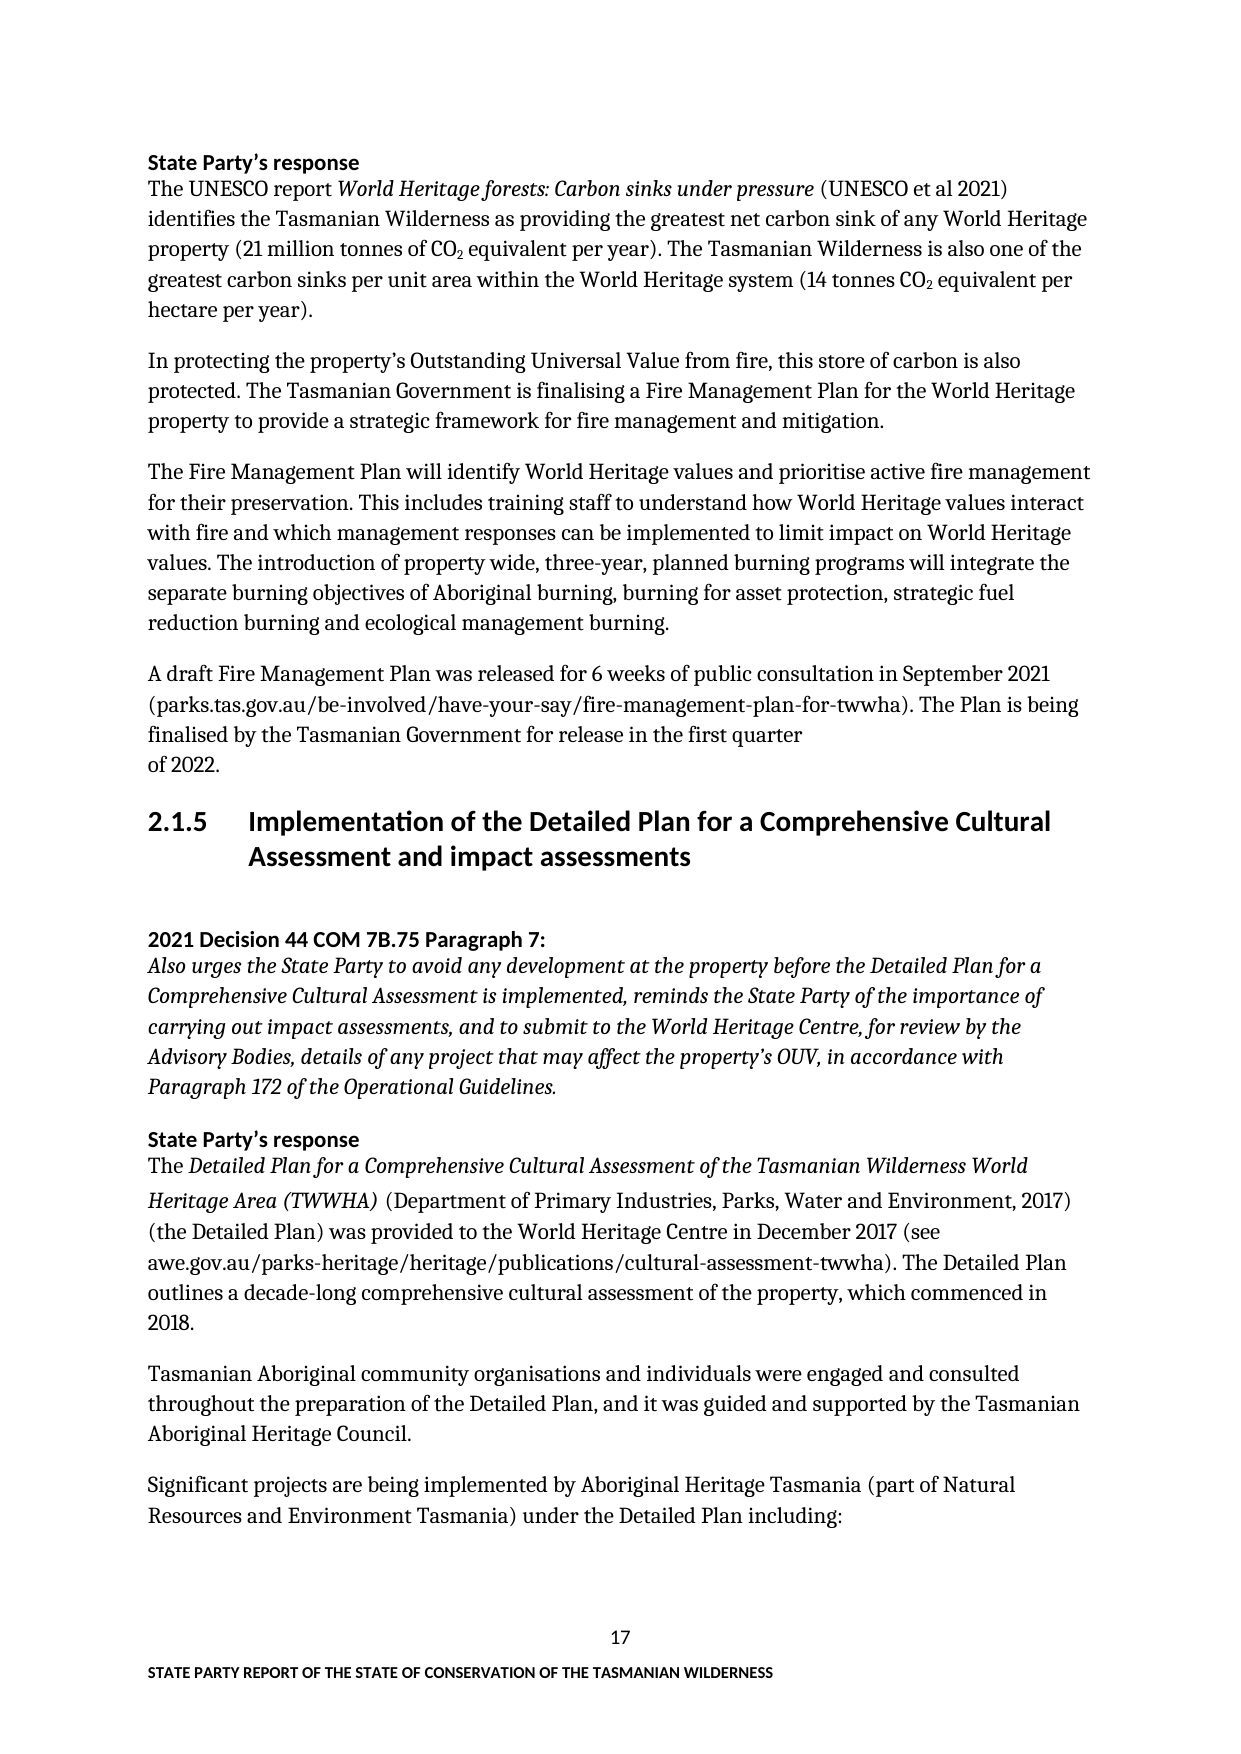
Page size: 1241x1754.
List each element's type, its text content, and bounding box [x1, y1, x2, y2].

subtitle State Party’s response [148, 1125, 1092, 1153]
subtitle 2021 Decision 44 COM 7B.75 Paragraph 7: [148, 925, 1092, 953]
text In protecting the property’s Outstanding Universal Value from fire, this store of carbon is also protected. The Tasmanian Government is finalising a Fire Management Plan for the World Heritage property to provide a strategic framework for fire management and mitigation. [148, 348, 1092, 434]
text Tasmanian Aboriginal community organisations and individuals were engaged and consulted throughout the preparation of the Detailed Plan, and it was guided and supported by the Tasmanian Aboriginal Heritage Council. [148, 1361, 1092, 1448]
text Also urges the State Party to avoid any development at the property before the Detailed Plan for a Comprehensive Cultural Assessment is implemented, reminds the State Party of the importance of carrying out impact assessments, and to submit to the World Heritage Centre, for review by the Advisory Bodies, details of any project that may affect the property’s OUV, in accordance with Paragraph 172 of the Operational Guidelines. [148, 953, 1092, 1100]
text The UNESCO report World Heritage forests: Carbon sinks under pressure (UNESCO et al 2021) identifies the Tasmanian Wilderness as providing the greatest net carbon sink of any World Heritage property (21 million tonnes of CO2 equivalent per year). The Tasmanian Wilderness is also one of the greatest carbon sinks per unit area within the World Heritage system (14 tonnes CO2 equivalent per hectare per year). [148, 176, 1092, 323]
text The Detailed Plan for a Comprehensive Cultural Assessment of the Tasmanian Wilderness World Heritage Area (TWWHA) (Department of Primary Industries, Parks, Water and Environment, 2017) (the Detailed Plan) was provided to the World Heritage Centre in December 2017 (see awe.gov.au/parks-heritage/heritage/publications/cultural-assessment-twwha). The Detailed Plan outlines a decade-long comprehensive cultural assessment of the property, which commenced in 2018. [148, 1153, 1092, 1336]
subtitle Implementation of the Detailed Plan for a Comprehensive Cultural Assessment and impact assessments [148, 803, 1092, 874]
text Significant projects are being implemented by Aboriginal Heritage Tasmania (part of Natural Resources and Environment Tasmania) under the Detailed Plan including: [148, 1472, 1092, 1529]
text The Fire Management Plan will identify World Heritage values and prioritise active fire management for their preservation. This includes training staff to understand how World Heritage values interact with fire and which management responses can be implemented to limit impact on World Heritage values. The introduction of property wide, three-year, planned burning programs will integrate the separate burning objectives of Aboriginal burning, burning for asset protection, strategic fuel reduction burning and ecological management burning. [148, 459, 1092, 636]
text A draft Fire Management Plan was released for 6 weeks of public consultation in September 2021 (parks.tas.gov.au/be-involved/have-your-say/fire-management-plan-for-twwha). The Plan is being finalised by the Tasmanian Government for release in the first quarter of 2022. [148, 661, 1092, 778]
subtitle State Party’s response [148, 148, 1092, 176]
